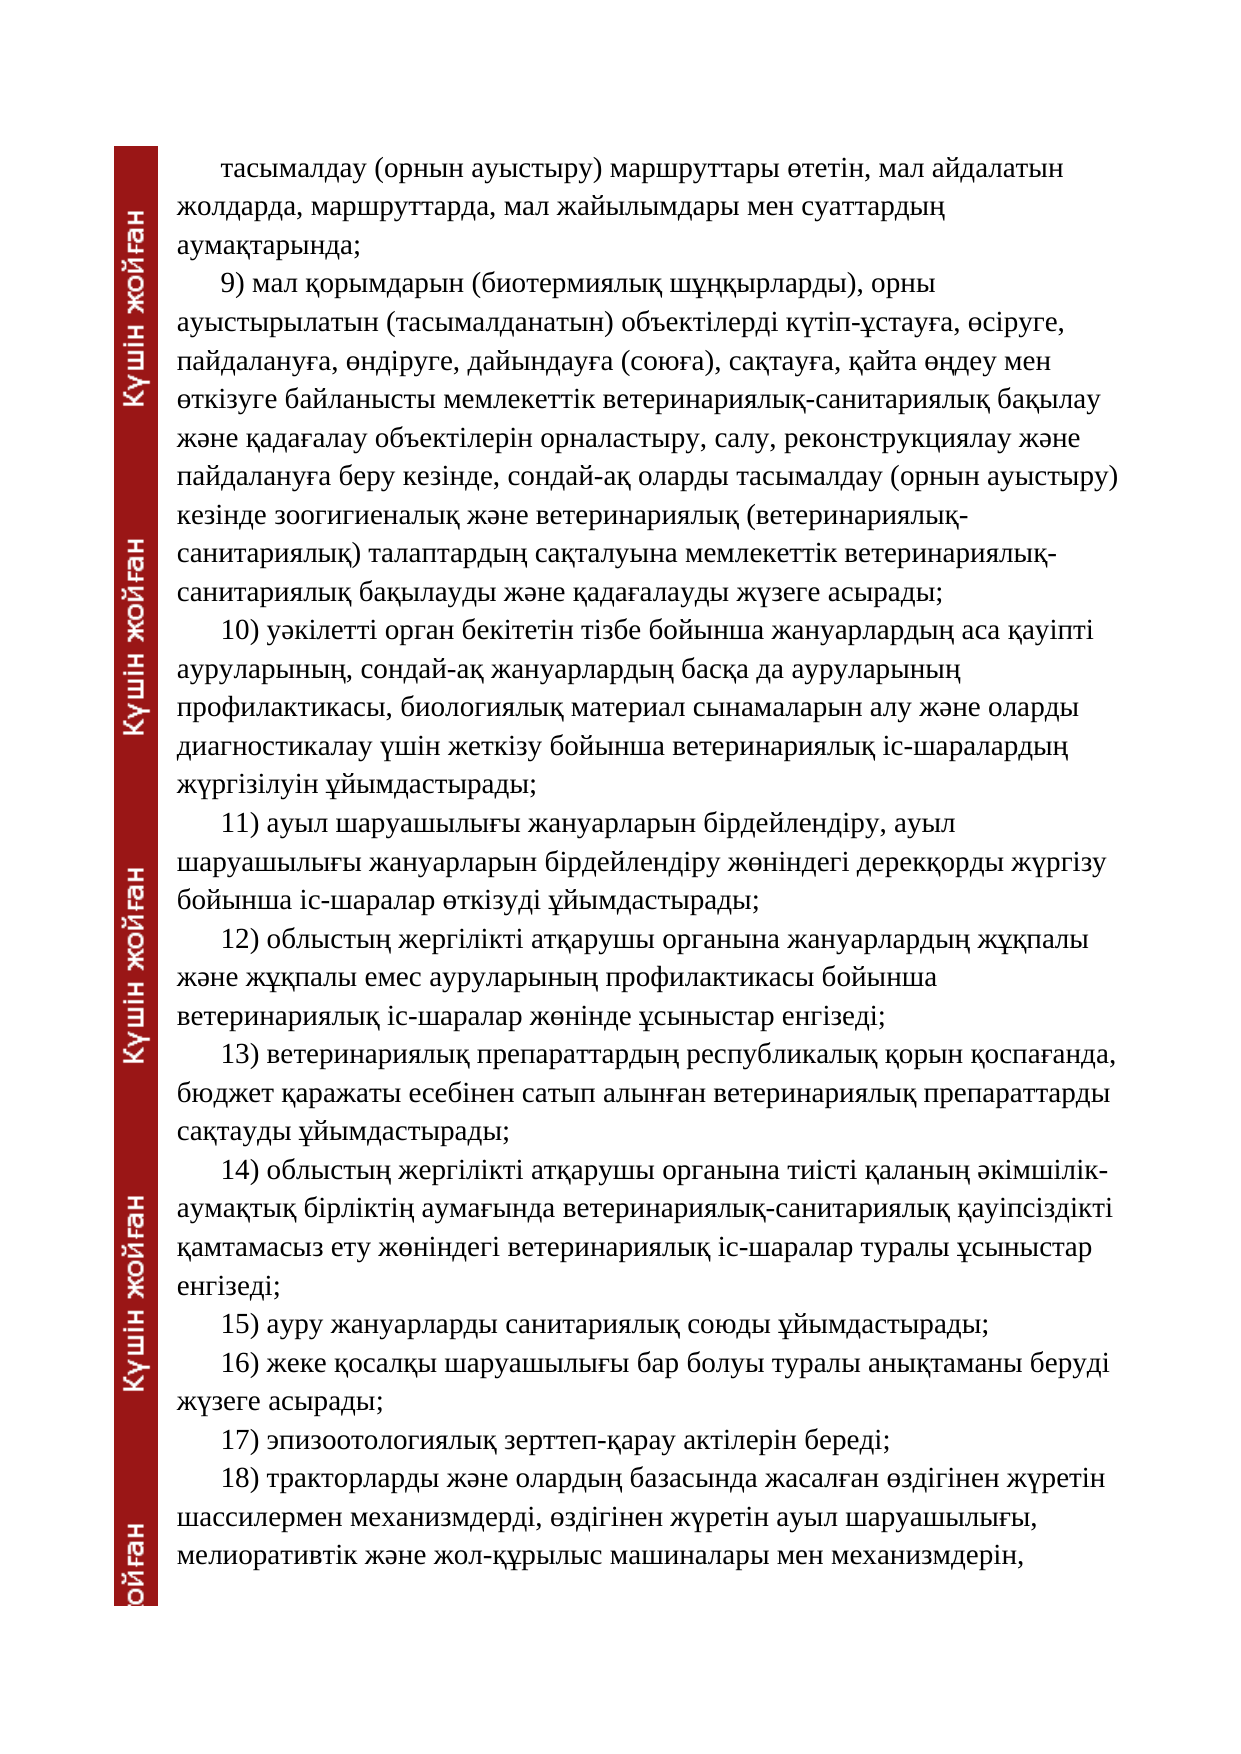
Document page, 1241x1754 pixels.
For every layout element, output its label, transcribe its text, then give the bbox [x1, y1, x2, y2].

picture [114, 146, 158, 150]
picture [114, 1571, 158, 1606]
